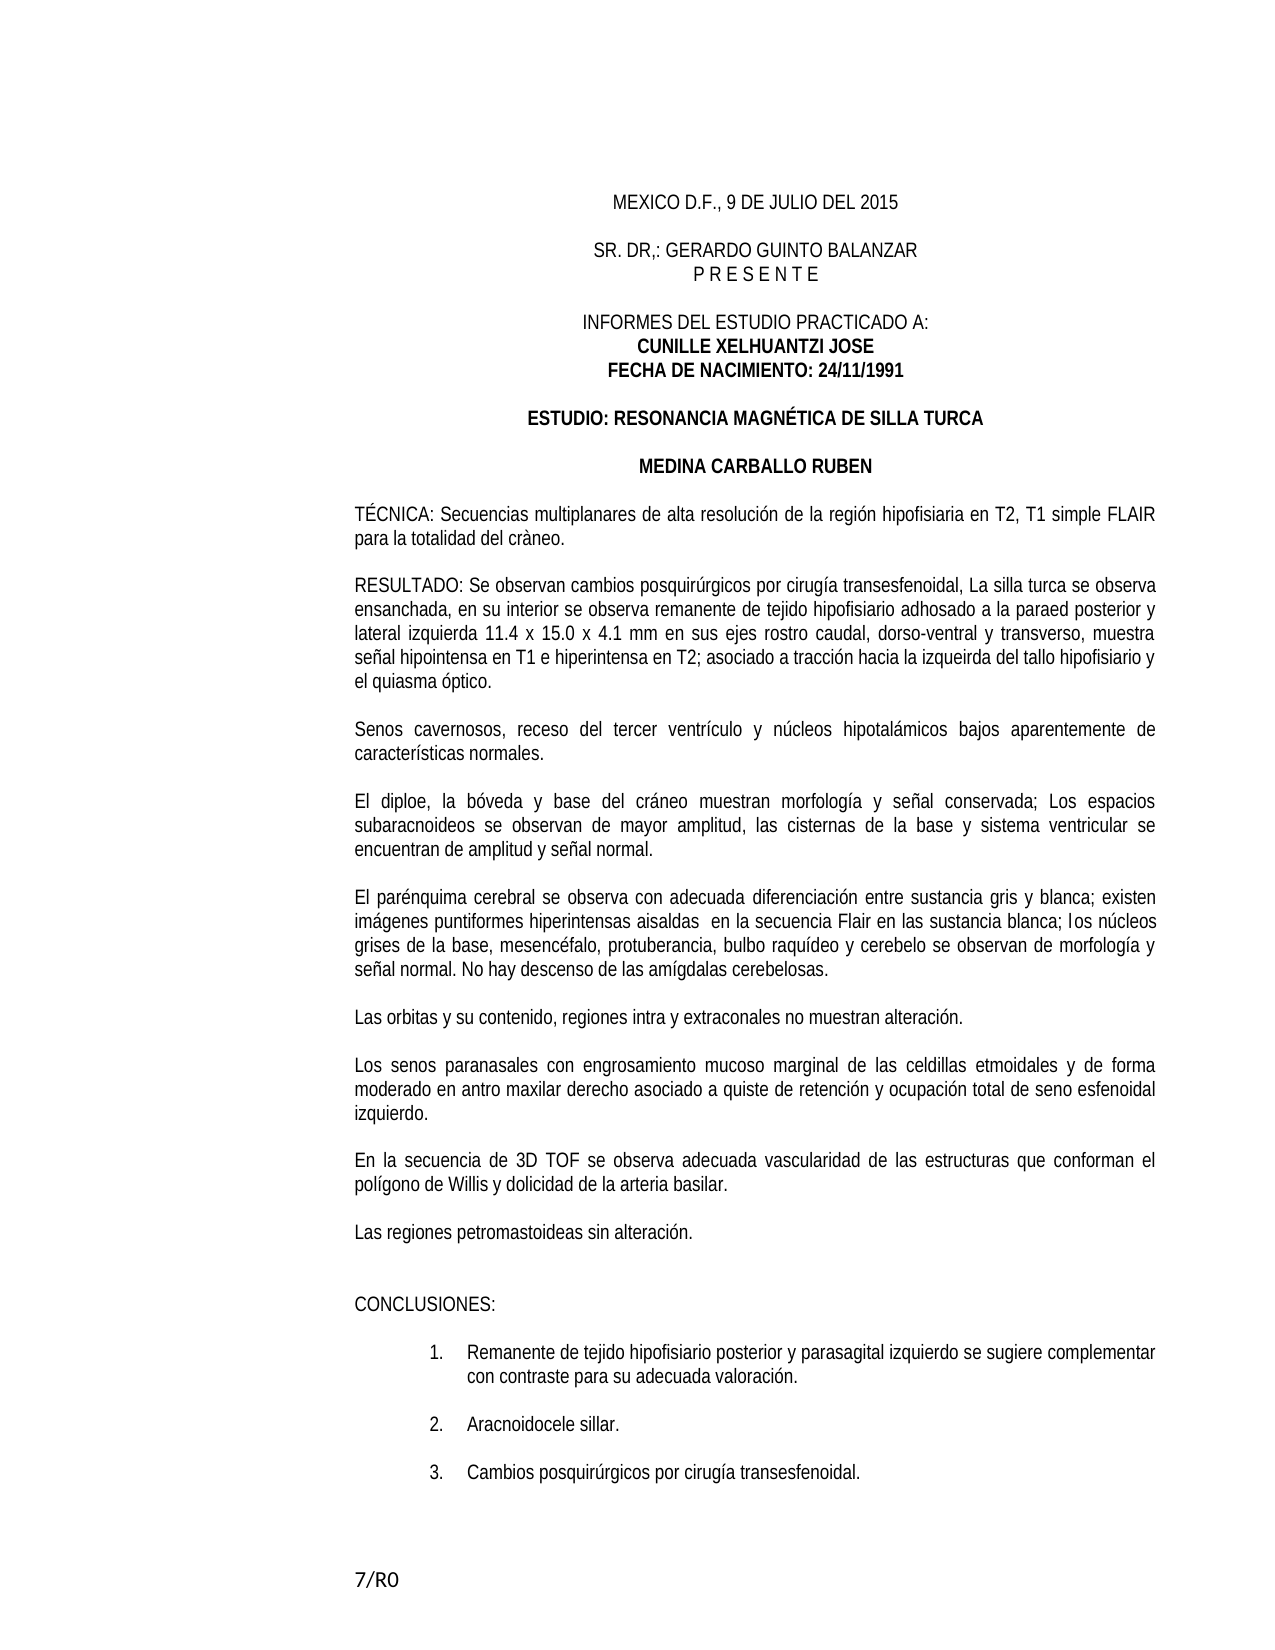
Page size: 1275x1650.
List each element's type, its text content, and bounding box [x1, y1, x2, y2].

text Senos cavernosos, receso del tercer ventrículo y núcleos hipotalámicos bajos aparentemente de características normales. [354, 717, 1157, 765]
text P R E S E N T E [354, 262, 1157, 286]
text TÉCNICA: Secuencias multiplanares de alta resolución de la región hipofisiaria en T2, T1 simple FLAIR para la totalidad del cràneo. [354, 501, 1157, 549]
text MEDINA CARBALLO RUBEN [354, 453, 1157, 477]
text MEXICO D.F., 9 DE JULIO DEL 2015 [354, 190, 1157, 214]
text El parénquima cerebral se observa con adecuada diferenciación entre sustancia gris y blanca; existen imágenes puntiformes hiperintensas aisaldas en la secuencia Flair en las sustancia blanca; los núcleos grises de la base, mesencéfalo, protuberancia, bulbo raquídeo y cerebelo se observan de morfología y señal normal. No hay descenso de las amígdalas cerebelosas. [354, 885, 1157, 981]
text RESULTADO: Se observan cambios posquirúrgicos por cirugía transesfenoidal, La silla turca se observa ensanchada, en su interior se observa remanente de tejido hipofisiario adhosado a la paraed posterior y lateral izquierda 11.4 x 15.0 x 4.1 mm en sus ejes rostro caudal, dorso-ventral y transverso, muestra señal hipointensa en T1 e hiperintensa en T2; asociado a tracción hacia la izqueirda del tallo hipofisiario y el quiasma óptico. [354, 573, 1157, 693]
list Cambios posquirúrgicos por cirugía transesfenoidal. [429, 1460, 1157, 1484]
list Aracnoidocele sillar. [429, 1412, 1157, 1436]
text CONCLUSIONES: [354, 1292, 1157, 1316]
text SR. DR,: GERARDO GUINTO BALANZAR [354, 238, 1157, 262]
text FECHA DE NACIMIENTO: 24/11/1991 [354, 358, 1157, 382]
text En la secuencia de 3D TOF se observa adecuada vascularidad de las estructuras que conforman el polígono de Willis y dolicidad de la arteria basilar. [354, 1148, 1157, 1196]
text Las regiones petromastoideas sin alteración. [354, 1220, 1157, 1244]
text CUNILLE XELHUANTZI JOSE [354, 334, 1157, 358]
text Las orbitas y su contenido, regiones intra y extraconales no muestran alteración. [354, 1004, 1157, 1028]
text INFORMES DEL ESTUDIO PRACTICADO A: [354, 310, 1157, 334]
text El diploe, la bóveda y base del cráneo muestran morfología y señal conservada; Los espacios subaracnoideos se observan de mayor amplitud, las cisternas de la base y sistema ventricular se encuentran de amplitud y señal normal. [354, 789, 1157, 861]
text Los senos paranasales con engrosamiento mucoso marginal de las celdillas etmoidales y de forma moderado en antro maxilar derecho asociado a quiste de retención y ocupación total de seno esfenoidal izquierdo. [354, 1052, 1157, 1124]
text ESTUDIO: RESONANCIA MAGNÉTICA DE SILLA TURCA [354, 406, 1157, 429]
list Remanente de tejido hipofisiario posterior y parasagital izquierdo se sugiere complementar con contraste para su adecuada valoración. [429, 1340, 1157, 1388]
